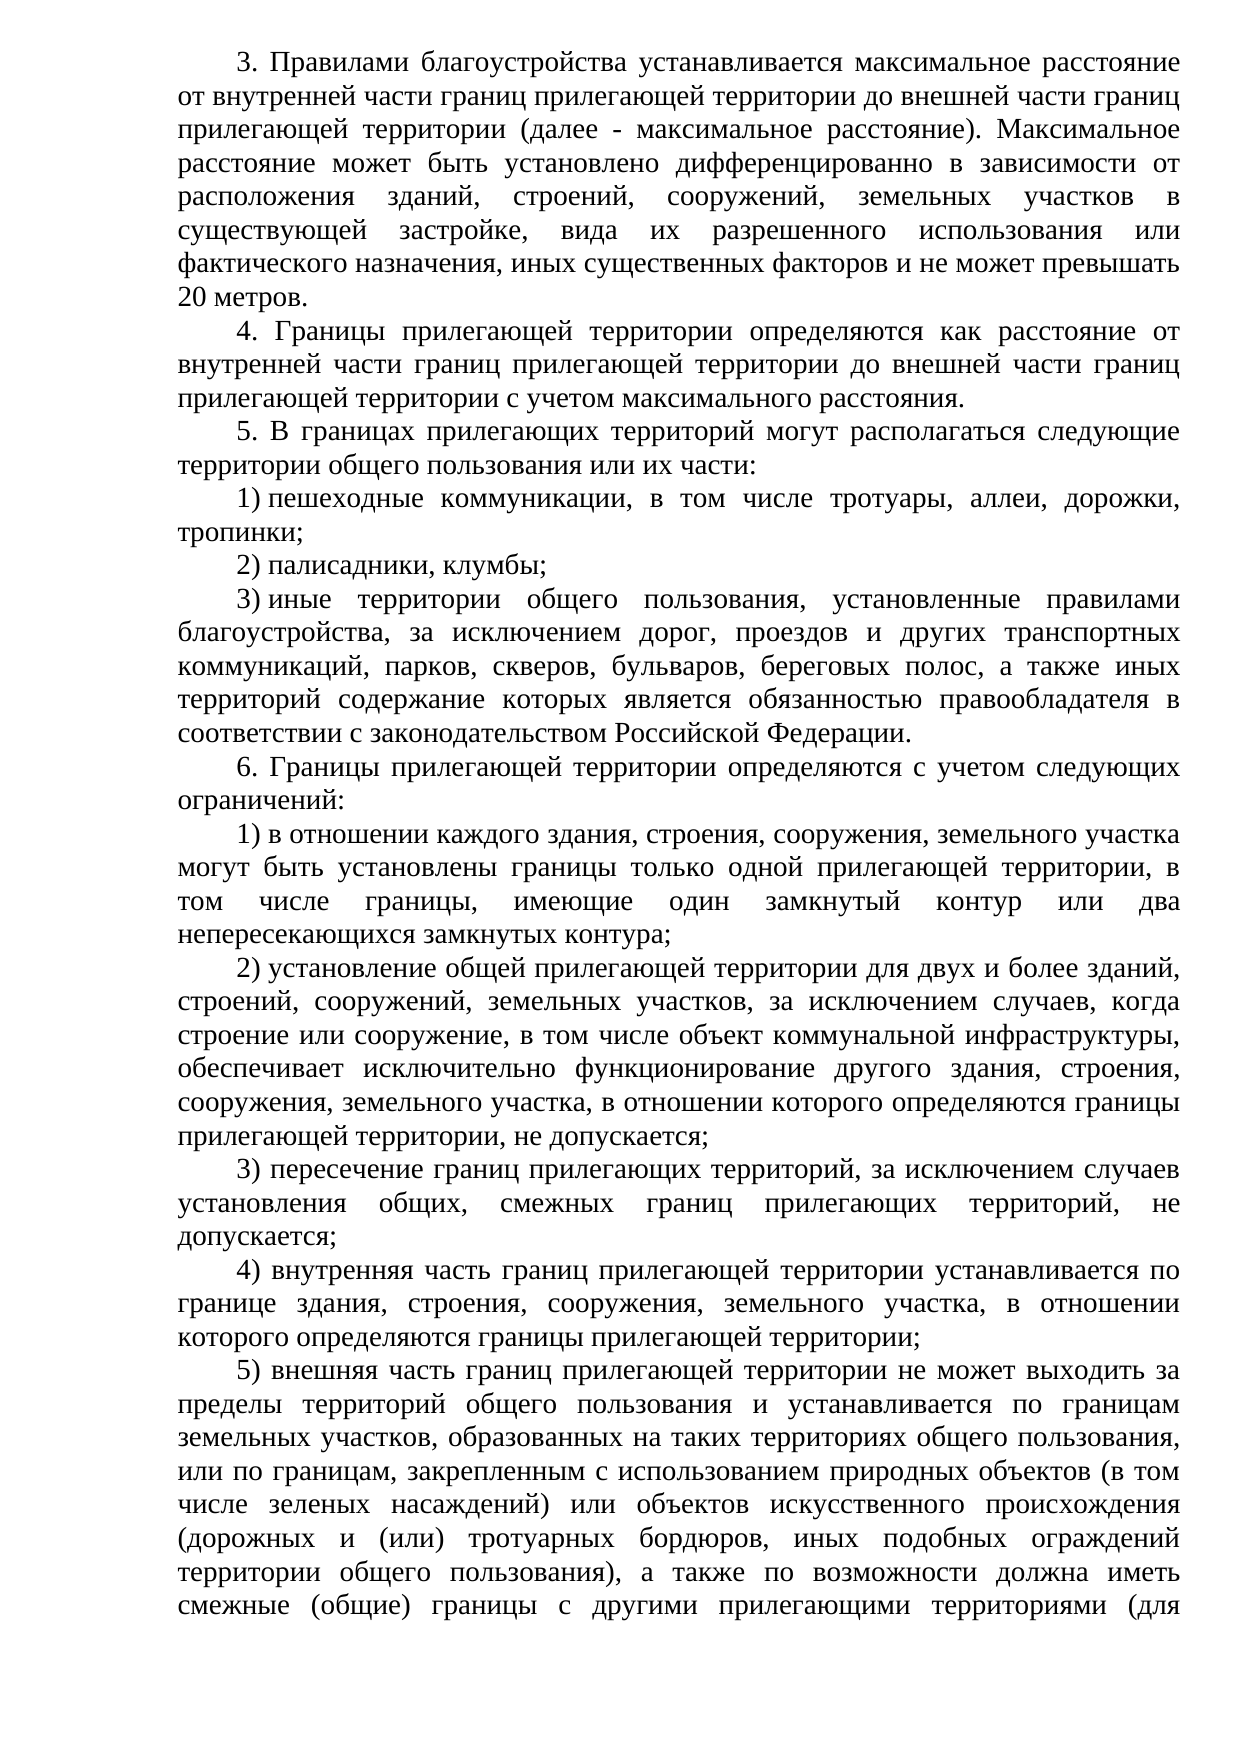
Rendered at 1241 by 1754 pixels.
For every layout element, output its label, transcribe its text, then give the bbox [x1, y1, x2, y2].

text 3) пересечение границ прилегающих территорий, за исключением случаев установления общих, смежных границ прилегающих территорий, не допускается; [177, 1151, 1181, 1252]
text 4. Границы прилегающей территории определяются как расстояние от внутренней части границ прилегающей территории до внешней части границ прилегающей территории с учетом максимального расстояния. [177, 313, 1181, 413]
text 6. Границы прилегающей территории определяются с учетом следующих ограничений: [177, 749, 1181, 816]
text 1) в отношении каждого здания, строения, сооружения, земельного участка могут быть установлены границы только одной прилегающей территории, в том числе границы, имеющие один замкнутый контур или два непересекающихся замкнутых контура; [177, 816, 1181, 950]
text 4) внутренняя часть границ прилегающей территории устанавливается по границе здания, строения, сооружения, земельного участка, в отношении которого определяются границы прилегающей территории; [177, 1252, 1181, 1352]
text 2) установление общей прилегающей территории для двух и более зданий, строений, сооружений, земельных участков, за исключением случаев, когда строение или сооружение, в том числе объект коммунальной инфраструктуры, обеспечивает исключительно функционирование другого здания, строения, сооружения, земельного участка, в отношении которого определяются границы прилегающей территории, не допускается; [177, 950, 1181, 1151]
text 2) палисадники, клумбы; [177, 547, 1181, 581]
text 5. В границах прилегающих территорий могут располагаться следующие территории общего пользования или их части: [177, 413, 1181, 480]
text 3. Правилами благоустройства устанавливается максимальное расстояние от внутренней части границ прилегающей территории до внешней части границ прилегающей территории (далее - максимальное расстояние). Максимальное расстояние может быть установлено дифференцированно в зависимости от расположения зданий, строений, сооружений, земельных участков в существующей застройке, вида их разрешенного использования или фактического назначения, иных существенных факторов и не может превышать 20 метров. [177, 44, 1181, 313]
text 3) иные территории общего пользования, установленные правилами благоустройства, за исключением дорог, проездов и других транспортных коммуникаций, парков, скверов, бульваров, береговых полос, а также иных территорий содержание которых является обязанностью правообладателя в соответствии с законодательством Российской Федерации. [177, 581, 1181, 749]
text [177, 1352, 1181, 1621]
text 1) пешеходные коммуникации, в том числе тротуары, аллеи, дорожки, тропинки; [177, 480, 1181, 547]
